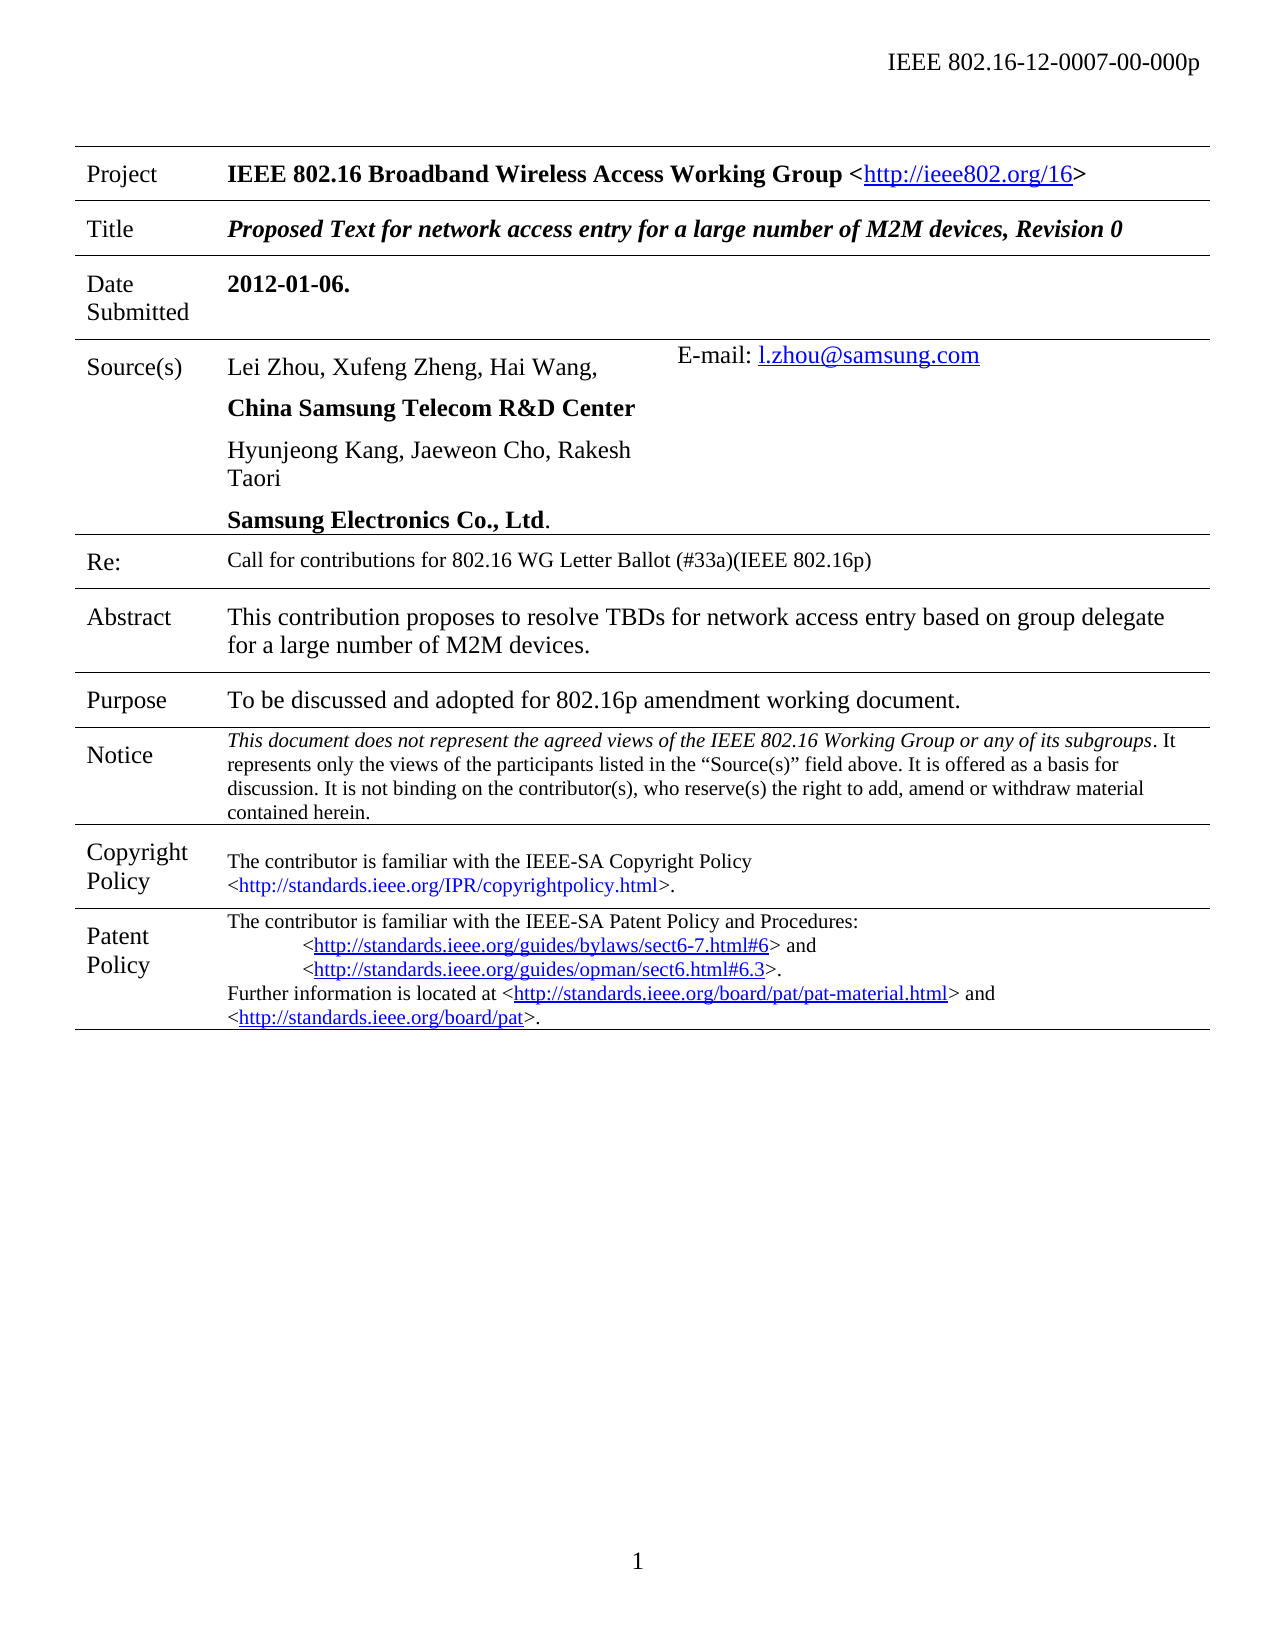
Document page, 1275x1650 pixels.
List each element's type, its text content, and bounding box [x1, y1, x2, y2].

table_cell The contributor is familiar with the IEEE-SA Patent Policy and Procedures: <http://standards.ieee.org/guides/bylaws/sect6-7.html#6> and <http://standards.ieee.org/guides/opman/sect6.html#6.3>. Further information is located at <http://standards.ieee.org/board/pat/pat-material.html> and <http://standards.ieee.org/board/pat>. [216, 909, 1209, 1029]
table_cell The contributor is familiar with the IEEE-SA Copyright Policy <http://standards.ieee.org/IPR/copyrightpolicy.html>. [216, 825, 1209, 907]
table_cell 2012-01-06. [216, 256, 1209, 339]
table_cell Lei Zhou, Xufeng Zheng, Hai Wang, Hyunjeong Kang, Jaeweon Cho, Rakesh Taori Samsung Electronics Co., Ltd. [216, 340, 666, 533]
table_cell Date Submitted [75, 256, 216, 339]
table_cell Source(s) [75, 340, 216, 533]
table_header IEEE 802.16 Broadband Wireless Access Working Group <http://ieee802.org/16> [216, 147, 1209, 200]
table_cell Notice [75, 728, 216, 824]
table_cell This document does not represent the agreed views of the IEEE 802.16 Working Group or any of its subgroups. It represents only the views of the participants listed in the “Source(s)” field above. It is offered as a basis for discussion. It is not binding on the contributor(s), who reserve(s) the right to add, amend or withdraw material contained herein. [216, 728, 1209, 824]
table_cell This contribution proposes to resolve TBDs for network access entry based on group delegate for a large number of M2M devices. [216, 589, 1209, 672]
table_cell Copyright Policy [75, 825, 216, 907]
table_cell Abstract [75, 589, 216, 672]
table_cell E-mail: l.zhou@samsung.com [666, 340, 1209, 533]
table_cell Title [75, 201, 216, 255]
table_cell Call for contributions for 802.16 WG Letter Ballot (#33a)(IEEE 802.16p) [216, 535, 1209, 588]
table_cell Patent Policy [75, 909, 216, 1029]
table_cell To be discussed and adopted for 802.16p amendment working document. [216, 673, 1209, 727]
table_cell Purpose [75, 673, 216, 727]
table_cell Re: [75, 535, 216, 588]
table_cell Proposed Text for network access entry for a large number of M2M devices, Revision 0 [216, 201, 1209, 255]
table_header Project [75, 147, 216, 200]
